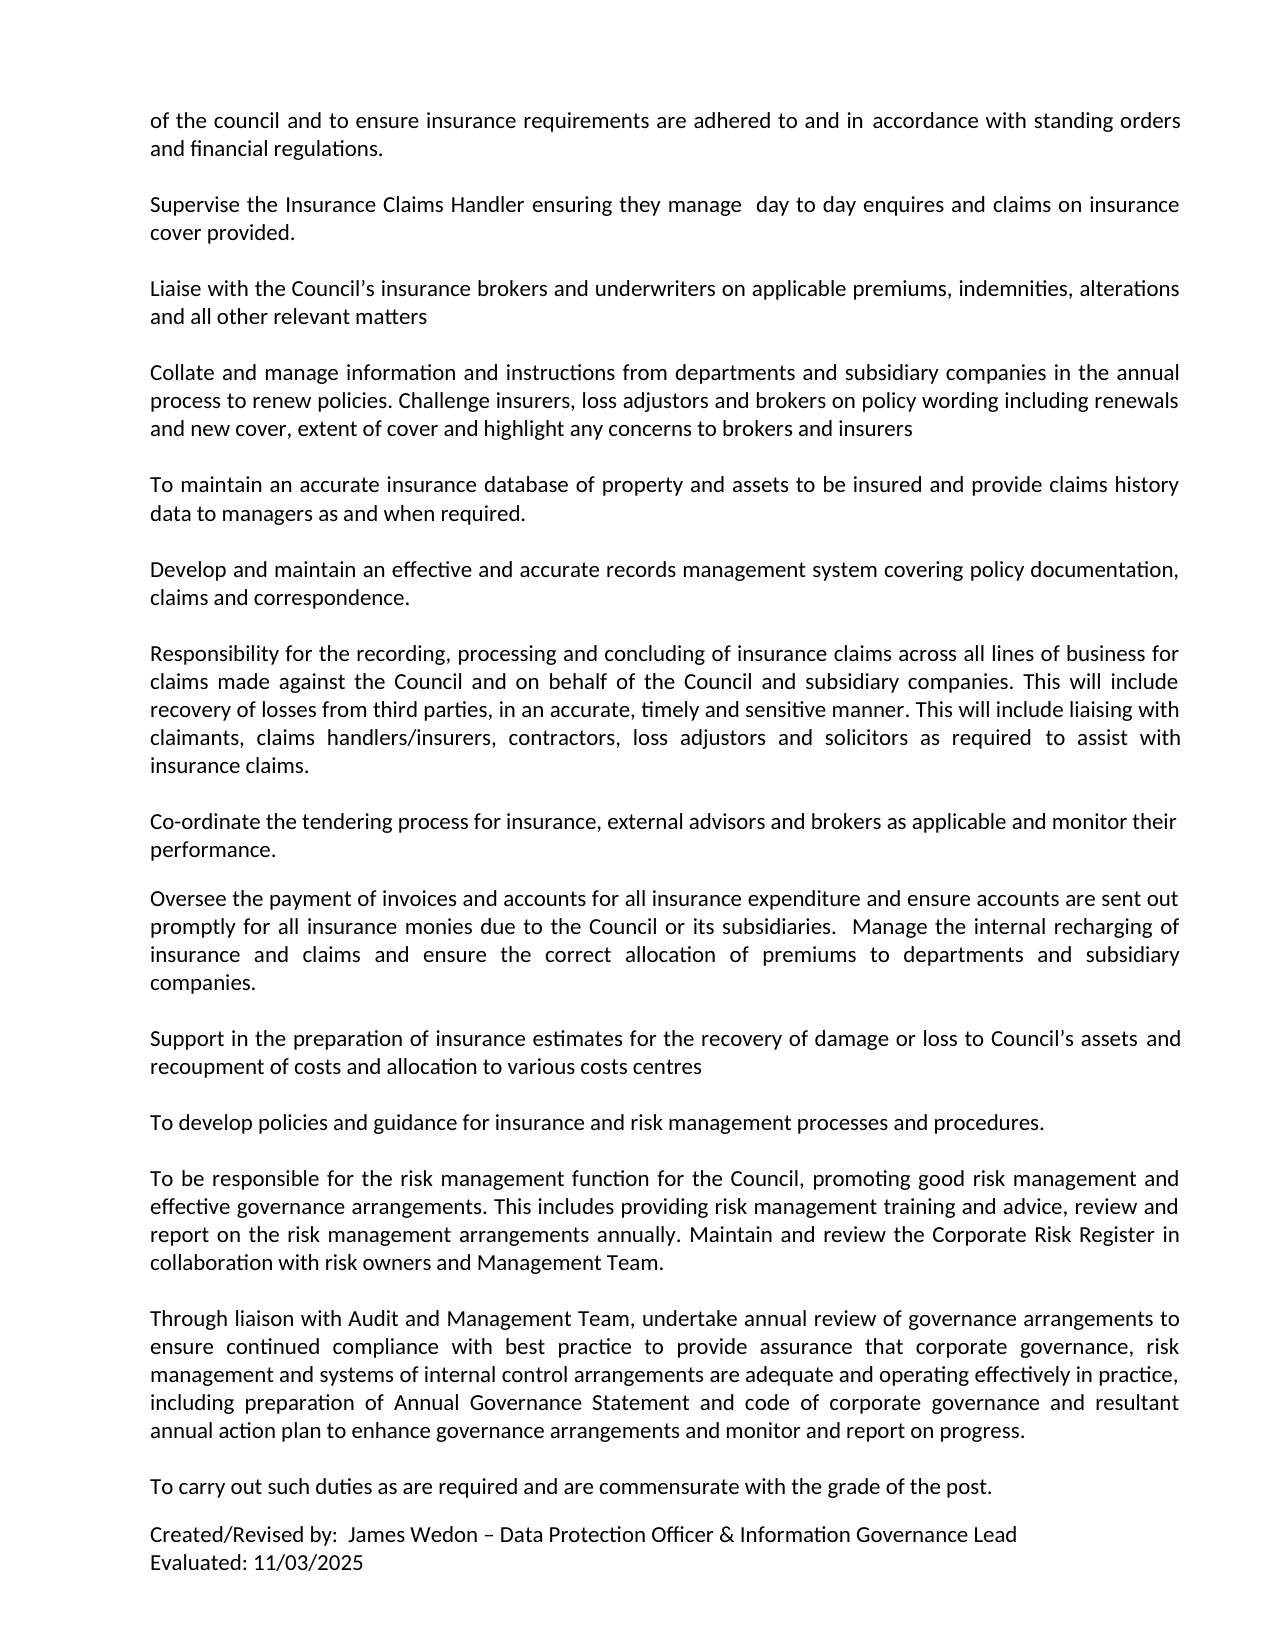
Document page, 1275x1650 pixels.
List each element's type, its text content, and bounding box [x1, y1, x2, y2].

text To maintain an accurate insurance database of property and assets to be insured and provide claims history data to managers as and when required. [150, 471, 1181, 527]
text Collate and manage information and instructions from departments and subsidiary companies in the annual process to renew policies. Challenge insurers, loss adjustors and brokers on policy wording including renewals and new cover, extent of cover and highlight any concerns to brokers and insurers [150, 358, 1181, 443]
text Develop and maintain an effective and accurate records management system covering policy documentation, claims and correspondence. [150, 555, 1181, 611]
text To develop policies and guidance for insurance and risk management processes and procedures. [150, 1108, 1181, 1136]
text Co-ordinate the tendering process for insurance, external advisors and brokers as applicable and monitor their performance. [150, 807, 1181, 863]
text Supervise the Insurance Claims Handler ensuring they manage day to day enquires and claims on insurance cover provided. [150, 190, 1181, 246]
text Responsibility for the recording, processing and concluding of insurance claims across all lines of business for claims made against the Council and on behalf of the Council and subsidiary companies. This will include recovery of losses from third parties, in an accurate, timely and sensitive manner. This will include liaising with claimants, claims handlers/insurers, contractors, loss adjustors and solicitors as required to assist with insurance claims. [150, 639, 1181, 779]
text To carry out such duties as are required and are commensurate with the grade of the post. [150, 1472, 1181, 1500]
text Support in the preparation of insurance estimates for the recovery of damage or loss to Council’s assets and recoupment of costs and allocation to various costs centres [150, 1024, 1181, 1080]
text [150, 106, 1181, 162]
text Through liaison with Audit and Management Team, undertake annual review of governance arrangements to ensure continued compliance with best practice to provide assurance that corporate governance, risk management and systems of internal control arrangements are adequate and operating effectively in practice, including preparation of Annual Governance Statement and code of corporate governance and resultant annual action plan to enhance governance arrangements and monitor and report on progress. [150, 1304, 1181, 1444]
text To be responsible for the risk management function for the Council, promoting good risk management and effective governance arrangements. This includes providing risk management training and advice, review and report on the risk management arrangements annually. Maintain and review the Corporate Risk Register in collaboration with risk owners and Management Team. [150, 1164, 1181, 1276]
text Liaise with the Council’s insurance brokers and underwriters on applicable premiums, indemnities, alterations and all other relevant matters [150, 274, 1181, 331]
text Oversee the payment of invoices and accounts for all insurance expenditure and ensure accounts are sent out promptly for all insurance monies due to the Council or its subsidiaries. Manage the internal recharging of insurance and claims and ensure the correct allocation of premiums to departments and subsidiary companies. [150, 884, 1181, 996]
